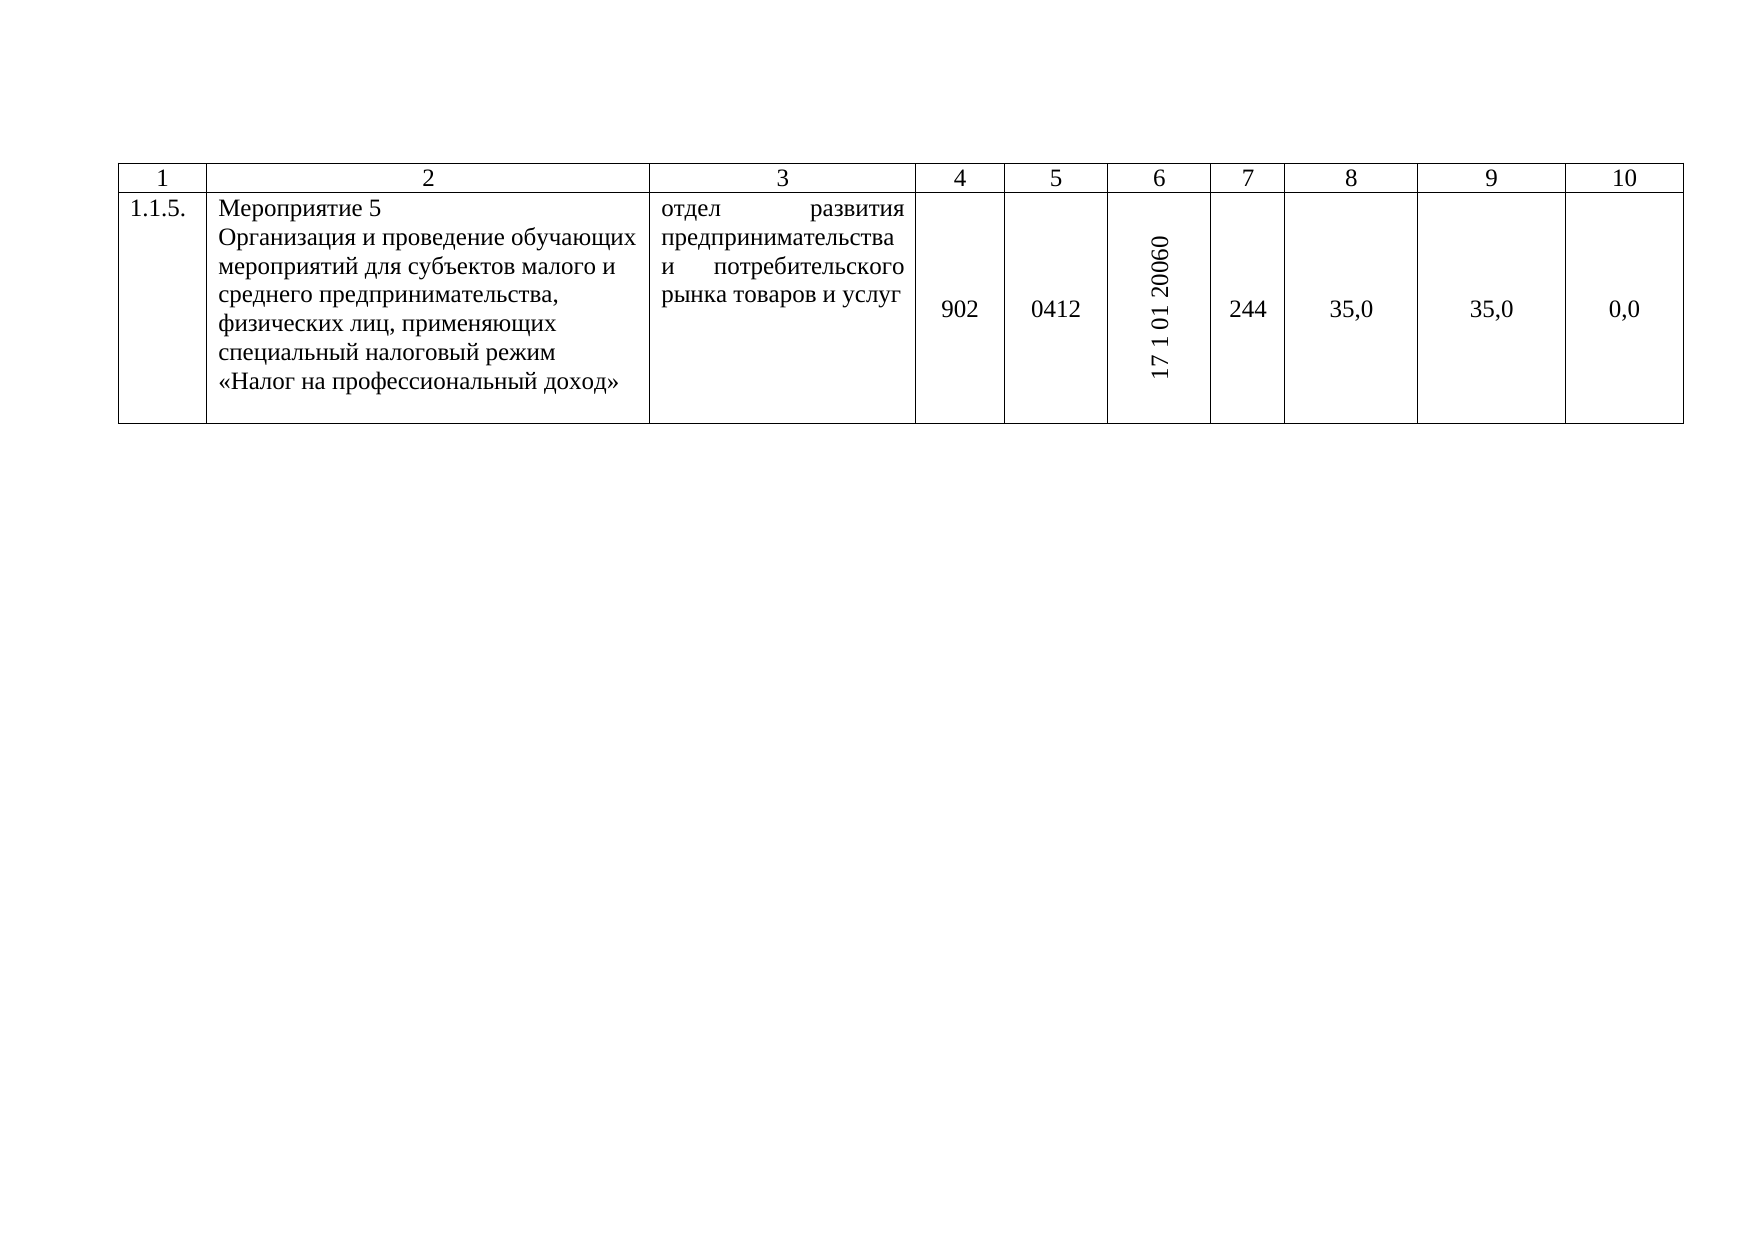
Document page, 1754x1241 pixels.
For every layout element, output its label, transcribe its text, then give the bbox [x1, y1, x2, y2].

table_cell 902 [916, 193, 1004, 423]
table_header 4 [916, 164, 1004, 192]
table_cell 1.1.5. [119, 193, 206, 423]
table_header 6 [1108, 164, 1210, 192]
table_header 3 [650, 164, 915, 192]
table_cell 0,0 [1566, 193, 1683, 423]
table_cell 35,0 [1418, 193, 1565, 423]
table_header 9 [1418, 164, 1565, 192]
table_cell 0412 [1005, 193, 1107, 423]
table_cell 35,0 [1285, 193, 1417, 423]
table_header 7 [1211, 164, 1284, 192]
table_cell 17 1 01 20060 [1108, 193, 1210, 423]
table_header 10 [1566, 164, 1683, 192]
table_header 2 [207, 164, 649, 192]
table_cell 244 [1211, 193, 1284, 423]
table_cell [650, 193, 915, 423]
table_cell Мероприятие 5 Организация и проведение обучающих мероприятий для субъектов малого и среднего предпринимательства, физических лиц, применяющих специальный налоговый режим «Налог на профессиональный доход» [207, 193, 649, 423]
table_header 8 [1285, 164, 1417, 192]
table_header 5 [1005, 164, 1107, 192]
table_header 1 [119, 164, 206, 192]
